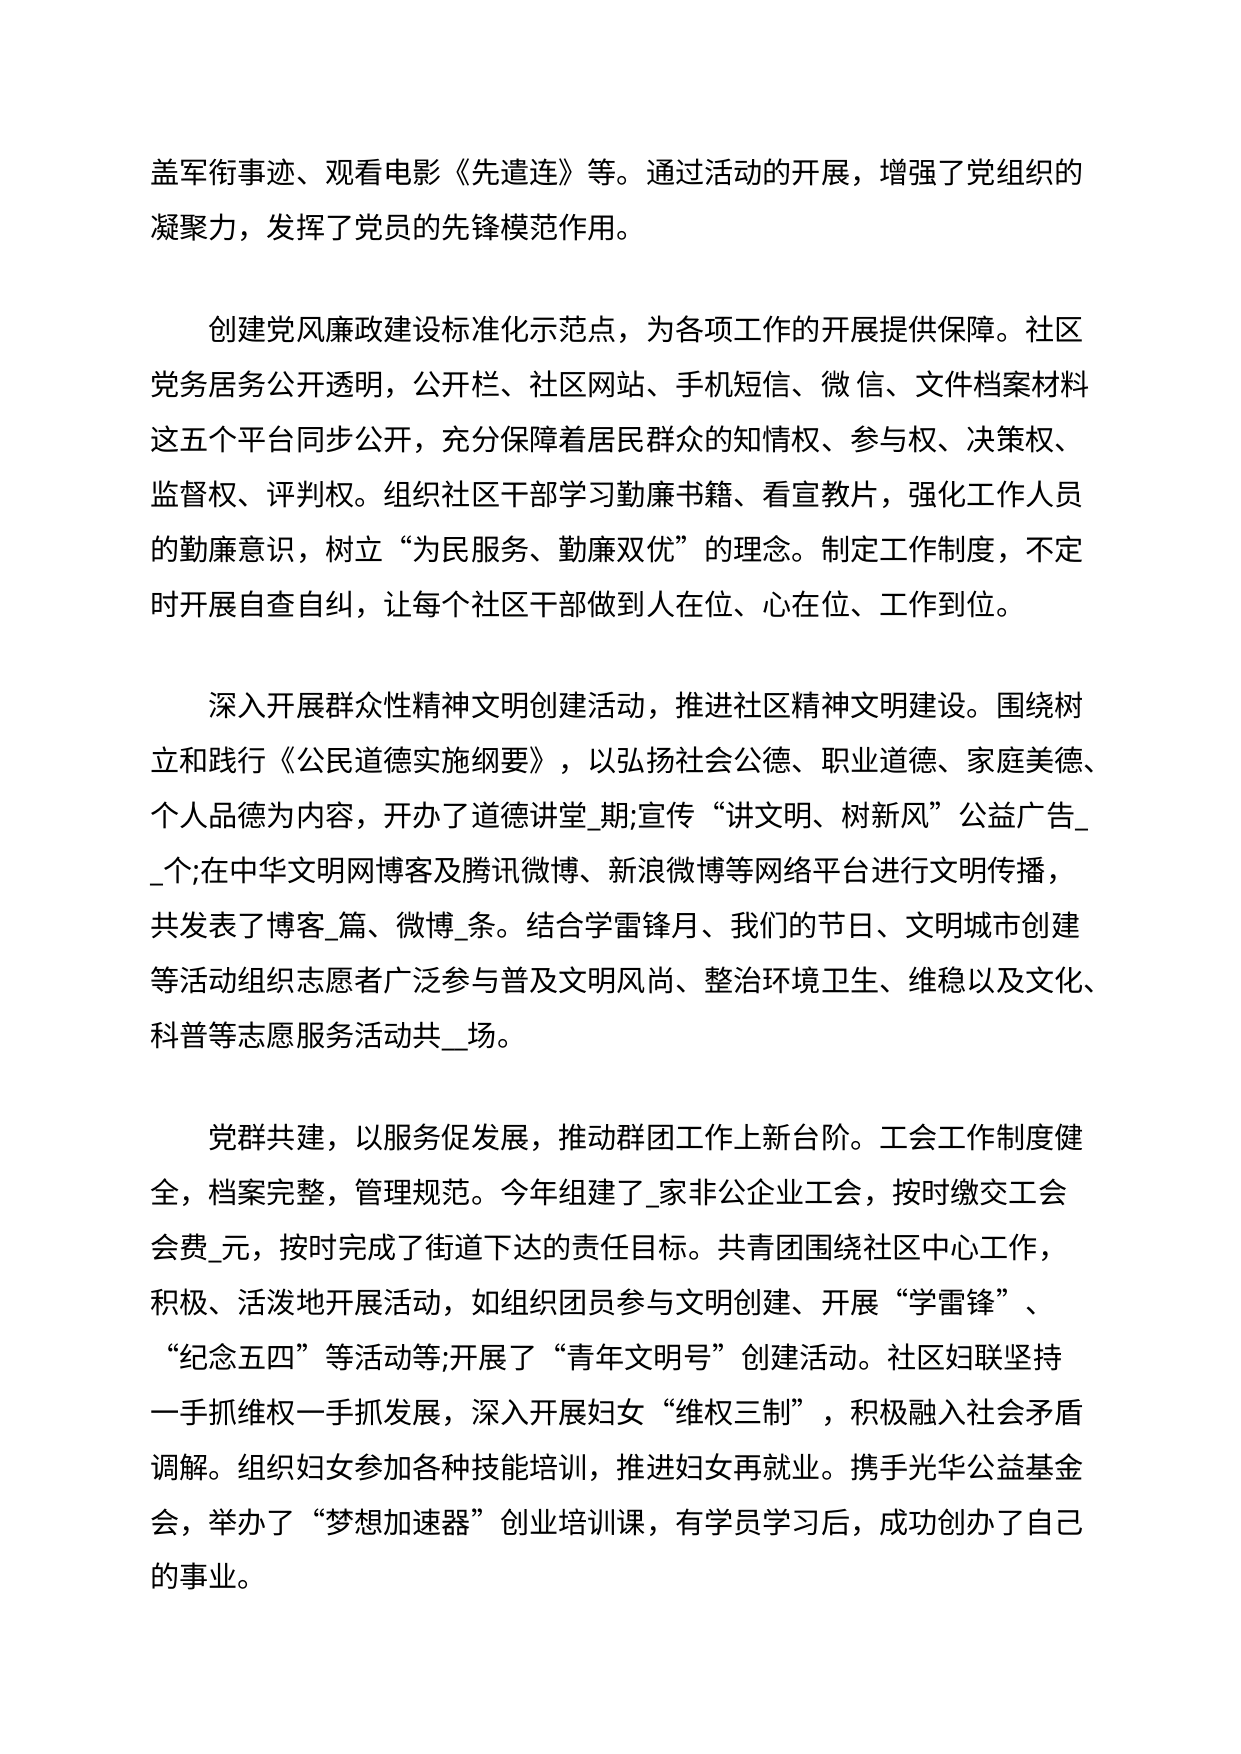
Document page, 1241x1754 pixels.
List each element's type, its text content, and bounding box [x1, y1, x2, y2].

text 党群共建，以服务促发展，推动群团工作上新台阶。工会工作制度健全，档案完整，管理规范。今年组建了_家非公企业工会，按时缴交工会会费_元，按时完成了街道下达的责任目标。共青团围绕社区中心工作，积极、活泼地开展活动，如组织团员参与文明创建、开展“学雷锋”、“纪念五四”等活动等;开展了“青年文明号”创建活动。社区妇联坚持一手抓维权一手抓发展，深入开展妇女“维权三制”，积极融入社会矛盾调解。组织妇女参加各种技能培训，推进妇女再就业。携手光华公益基金会，举办了“梦想加速器”创业培训课，有学员学习后，成功创办了自己的事业。 [150, 1114, 1090, 1596]
text 创建党风廉政建设标准化示范点，为各项工作的开展提供保障。社区党务居务公开透明，公开栏、社区网站、手机短信、微 信、文件档案材料这五个平台同步公开，充分保障着居民群众的知情权、参与权、决策权、监督权、评判权。组织社区干部学习勤廉书籍、看宣教片，强化工作人员的勤廉意识，树立“为民服务、勤廉双优”的理念。制定工作制度，不定时开展自查自纠，让每个社区干部做到人在位、心在位、工作到位。 [150, 307, 1090, 623]
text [150, 150, 1090, 247]
text 深入开展群众性精神文明创建活动，推进社区精神文明建设。围绕树立和践行《公民道德实施纲要》，以弘扬社会公德、职业道德、家庭美德、个人品德为内容，开办了道德讲堂_期;宣传“讲文明、树新风”公益广告__个;在中华文明网博客及腾讯微博、新浪微博等网络平台进行文明传播，共发表了博客_篇、微博_条。结合学雷锋月、我们的节日、文明城市创建等活动组织志愿者广泛参与普及文明风尚、整治环境卫生、维稳以及文化、科普等志愿服务活动共__场。 [150, 683, 1090, 1055]
